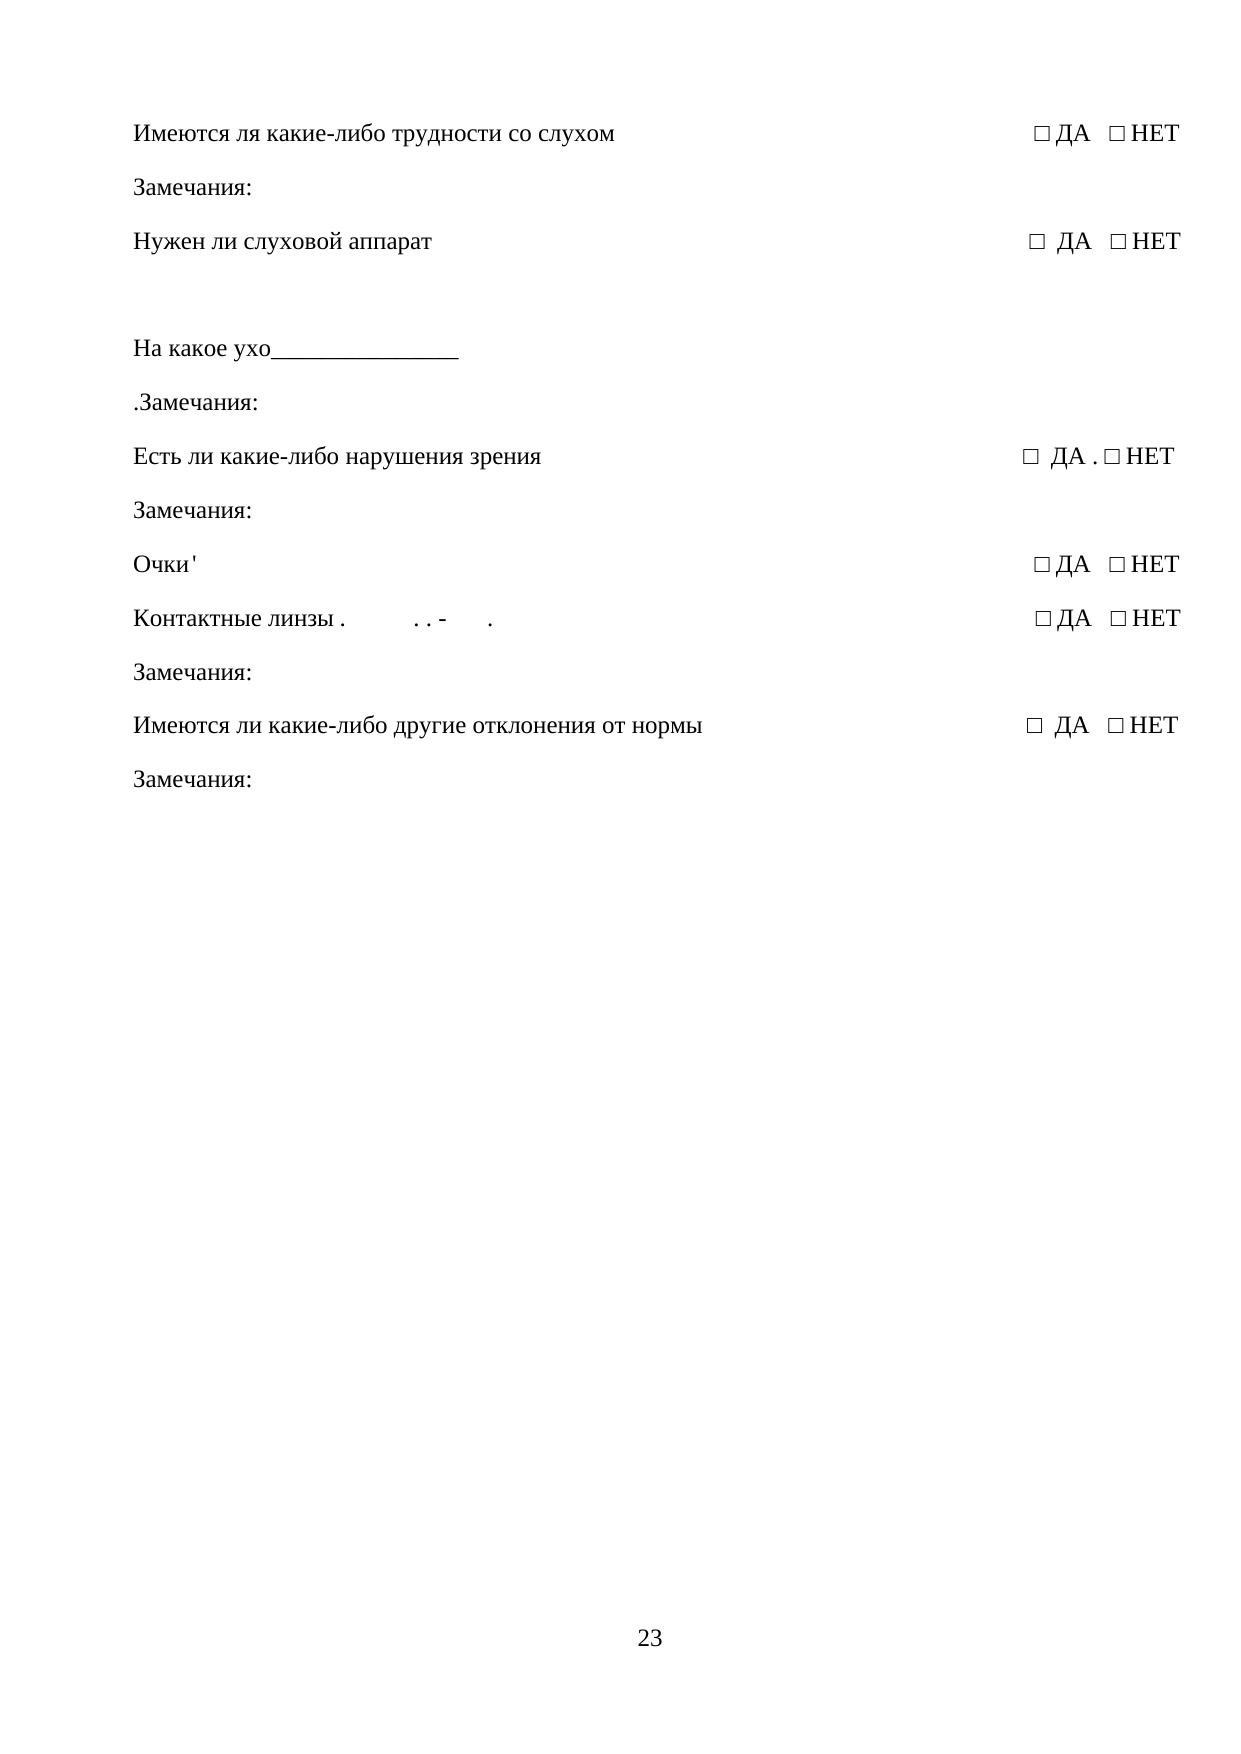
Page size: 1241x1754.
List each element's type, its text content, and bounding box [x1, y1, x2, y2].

text На какое ухо_______________ [118, 333, 1181, 362]
text Есть ли какие-либо нарушения зрения □ ДА . □ НЕТ [118, 441, 1181, 470]
text Замечания: [118, 495, 1181, 524]
text Замечания: [118, 764, 1181, 793]
text Очки ' □ ДА □ НЕТ [118, 549, 1181, 578]
text .Замечания: [118, 387, 1181, 416]
text Замечания: [118, 657, 1181, 685]
text Нужен ли слуховой аппарат □ ДА □ НЕТ [118, 226, 1181, 254]
text Контактные линзы . . . - . □ ДА □ НЕТ [118, 603, 1181, 632]
text Имеются ля какие-либо трудности со слухом □ ДА □ НЕТ [118, 118, 1181, 147]
text Имеются ли какие-либо другие отклонения от нормы □ ДА □ НЕТ [118, 711, 1181, 739]
text Замечания: [118, 172, 1181, 201]
